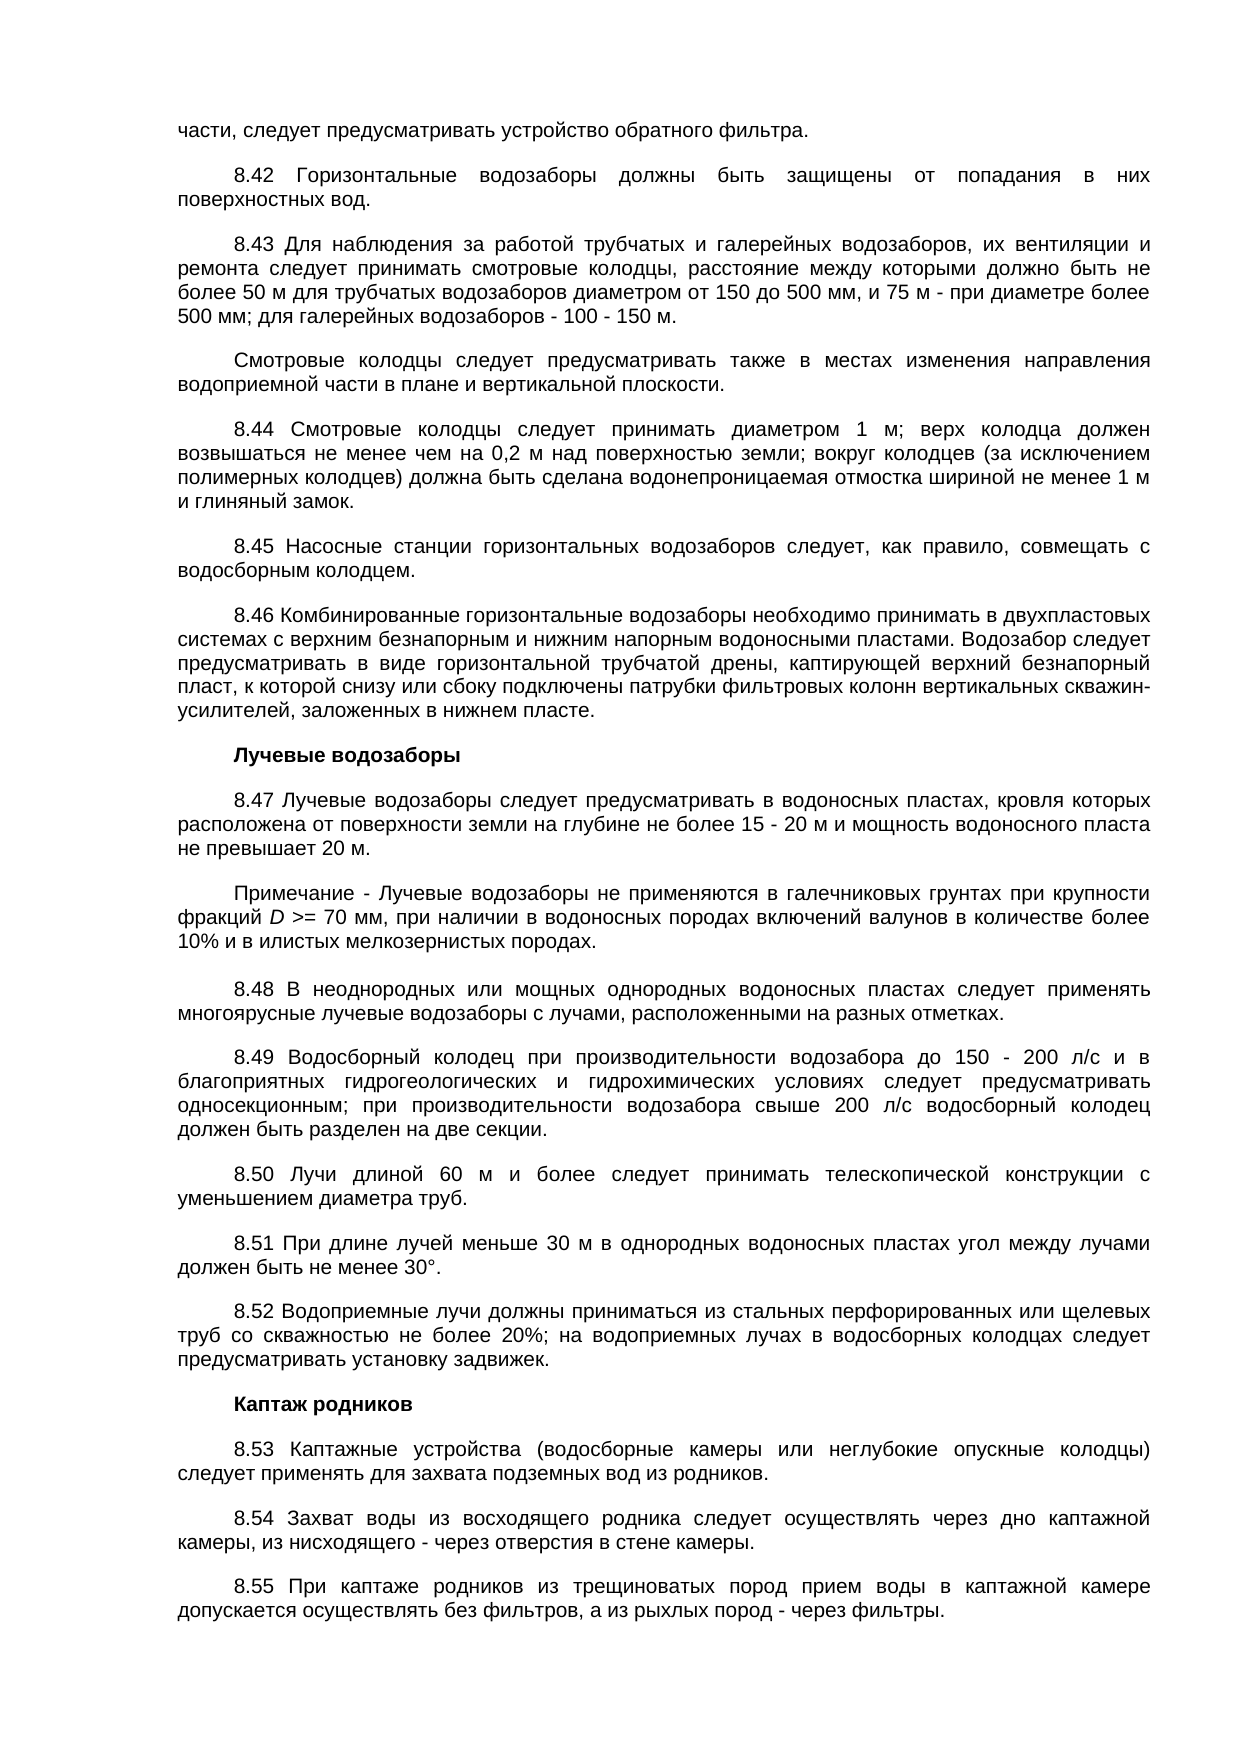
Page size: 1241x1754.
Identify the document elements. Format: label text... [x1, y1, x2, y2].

text 8.45 Насосные станции горизонтальных водозаборов следует, как правило, совмещать с водосборным колодцем. [177, 534, 1152, 582]
text 8.55 При каптаже родников из трещиноватых пород прием воды в каптажной камере допускается осуществлять без фильтров, а из рыхлых пород - через фильтры. [177, 1574, 1152, 1622]
text 8.54 Захват воды из восходящего родника следует осуществлять через дно каптажной камеры, из нисходящего - через отверстия в стене камеры. [177, 1506, 1152, 1553]
text 8.49 Водосборный колодец при производительности водозабора до 150 - 200 л/с и в благоприятных гидрогеологических и гидрохимических условиях следует предусматривать односекционным; при производительности водозабора свыше 200 л/с водосборный колодец должен быть разделен на две секции. [177, 1045, 1152, 1141]
text 8.50 Лучи длиной 60 м и более следует принимать телескопической конструкции с уменьшением диаметра труб. [177, 1162, 1152, 1210]
text 8.44 Смотровые колодцы следует принимать диаметром 1 м; верх колодца должен возвышаться не менее чем на 0,2 м над поверхностью земли; вокруг колодцев (за исключением полимерных колодцев) должна быть сделана водонепроницаемая отмостка шириной не менее 1 м и глиняный замок. [177, 417, 1152, 513]
text 8.51 При длине лучей меньше 30 м в однородных водоносных пластах угол между лучами должен быть не менее 30°. [177, 1231, 1152, 1278]
text 8.42 Горизонтальные водозаборы должны быть защищены от попадания в них поверхностных вод. [177, 163, 1152, 211]
text Лучевые водозаборы [177, 743, 1152, 767]
text Смотровые колодцы следует предусматривать также в местах изменения направления водоприемной части в плане и вертикальной плоскости. [177, 348, 1152, 396]
text 8.48 В неоднородных или мощных однородных водоносных пластах следует применять многоярусные лучевые водозаборы с лучами, расположенными на разных отметках. [177, 976, 1152, 1024]
text Примечание - Лучевые водозаборы не применяются в галечниковых грунтах при крупности фракций D >= 70 мм, при наличии в водоносных породах включений валунов в количестве более 10% и в илистых мелкозернистых породах. [177, 881, 1152, 952]
text 8.43 Для наблюдения за работой трубчатых и галерейных водозаборов, их вентиляции и ремонта следует принимать смотровые колодцы, расстояние между которыми должно быть не более 50 м для трубчатых водозаборов диаметром от 150 до 500 мм, и 75 м - при диаметре более 500 мм; для галерейных водозаборов - 100 - 150 м. [177, 232, 1152, 327]
text 8.52 Водоприемные лучи должны приниматься из стальных перфорированных или щелевых труб со скважностью не более 20%; на водоприемных лучах в водосборных колодцах следует предусматривать установку задвижек. [177, 1299, 1152, 1371]
text 8.46 Комбинированные горизонтальные водозаборы необходимо принимать в двухпластовых системах с верхним безнапорным и нижним напорным водоносными пластами. Водозабор следует предусматривать в виде горизонтальной трубчатой дрены, каптирующей верхний безнапорный пласт, к которой снизу или сбоку подключены патрубки фильтровых колонн вертикальных скважин-усилителей, заложенных в нижнем пласте. [177, 602, 1152, 722]
text 8.47 Лучевые водозаборы следует предусматривать в водоносных пластах, кровля которых расположена от поверхности земли на глубине не более 15 - 20 м и мощность водоносного пласта не превышает 20 м. [177, 788, 1152, 860]
text 8.53 Каптажные устройства (водосборные камеры или неглубокие опускные колодцы) следует применять для захвата подземных вод из родников. [177, 1437, 1152, 1485]
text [177, 118, 1152, 142]
text Каптаж родников [177, 1392, 1152, 1416]
